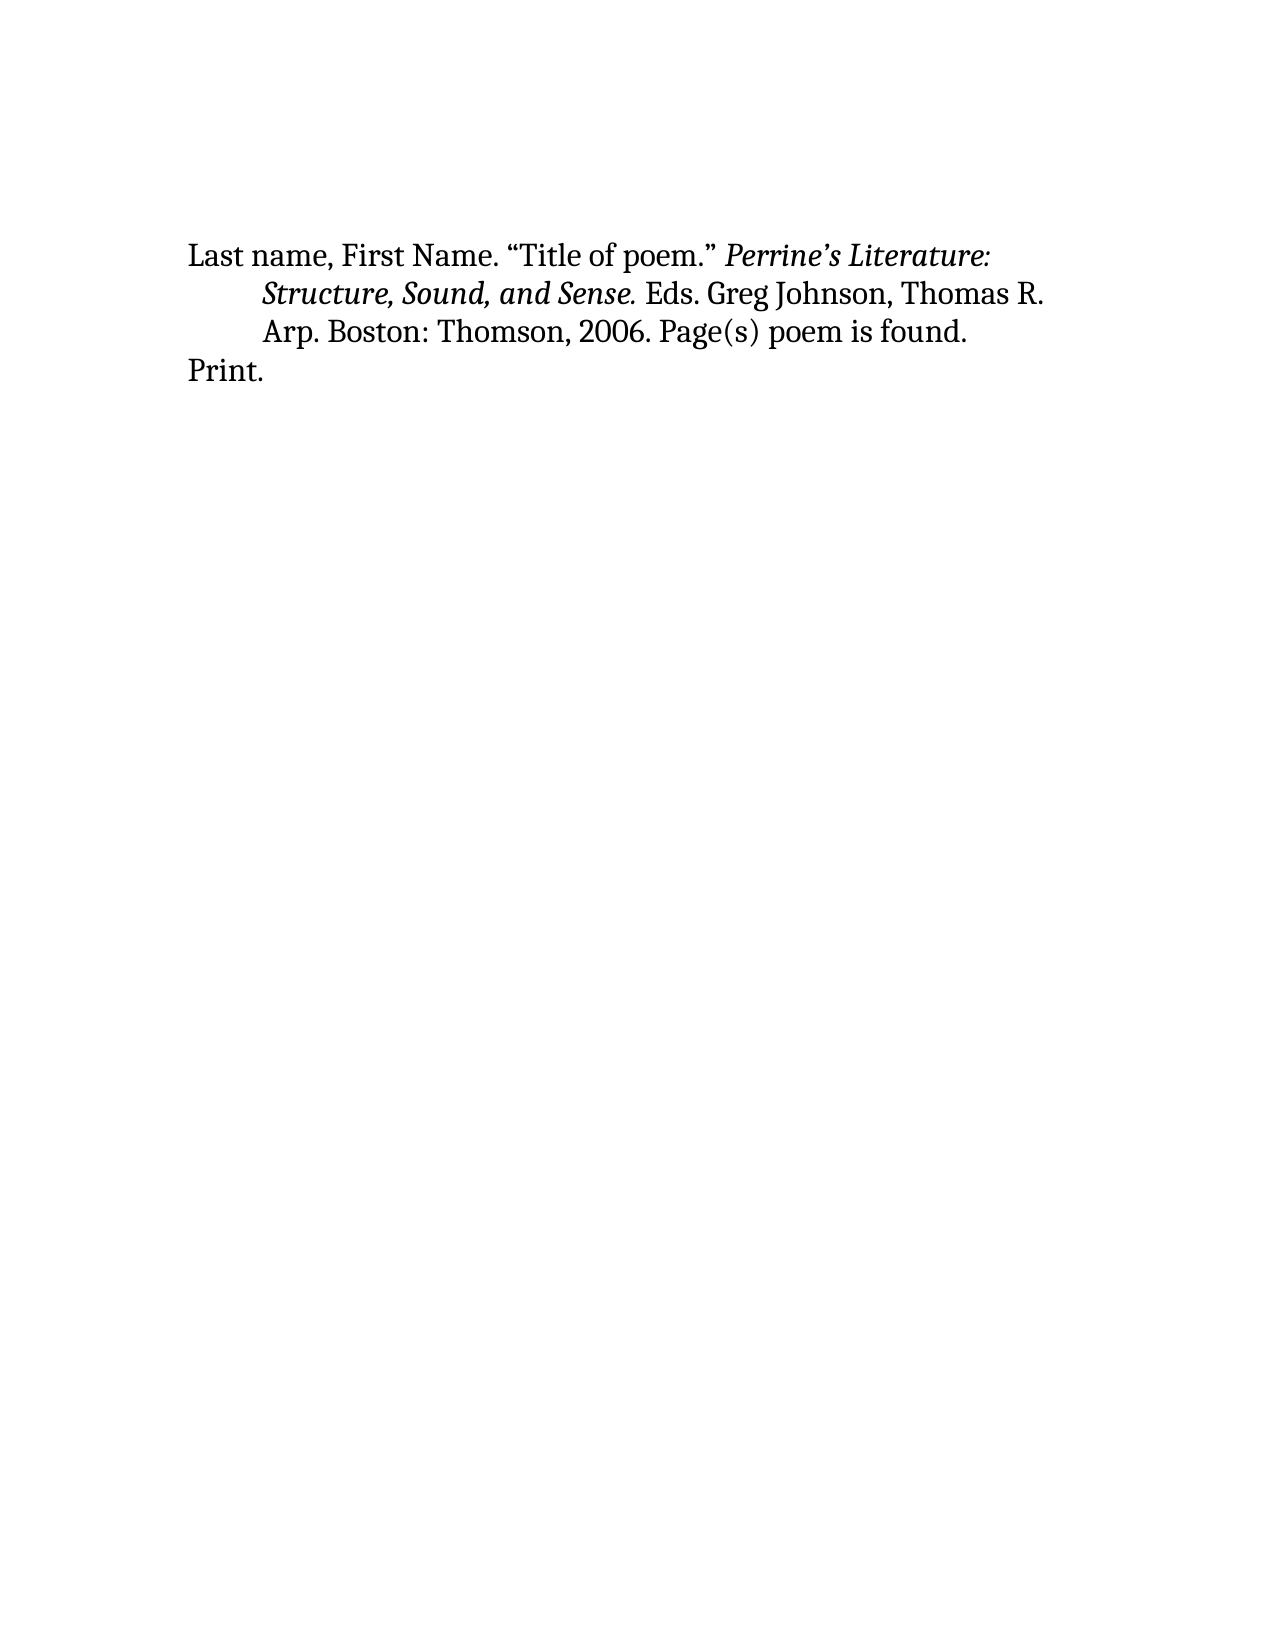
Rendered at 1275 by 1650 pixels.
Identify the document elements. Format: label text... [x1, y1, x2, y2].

text Structure, Sound, and Sense. Eds. Greg Johnson, Thomas R. Arp. Boston: Thomson, 2006. Page(s) poem is found. Print. [187, 274, 1087, 389]
text Last name, First Name. “Title of poem.” Perrine’s Literature: [187, 236, 1087, 274]
